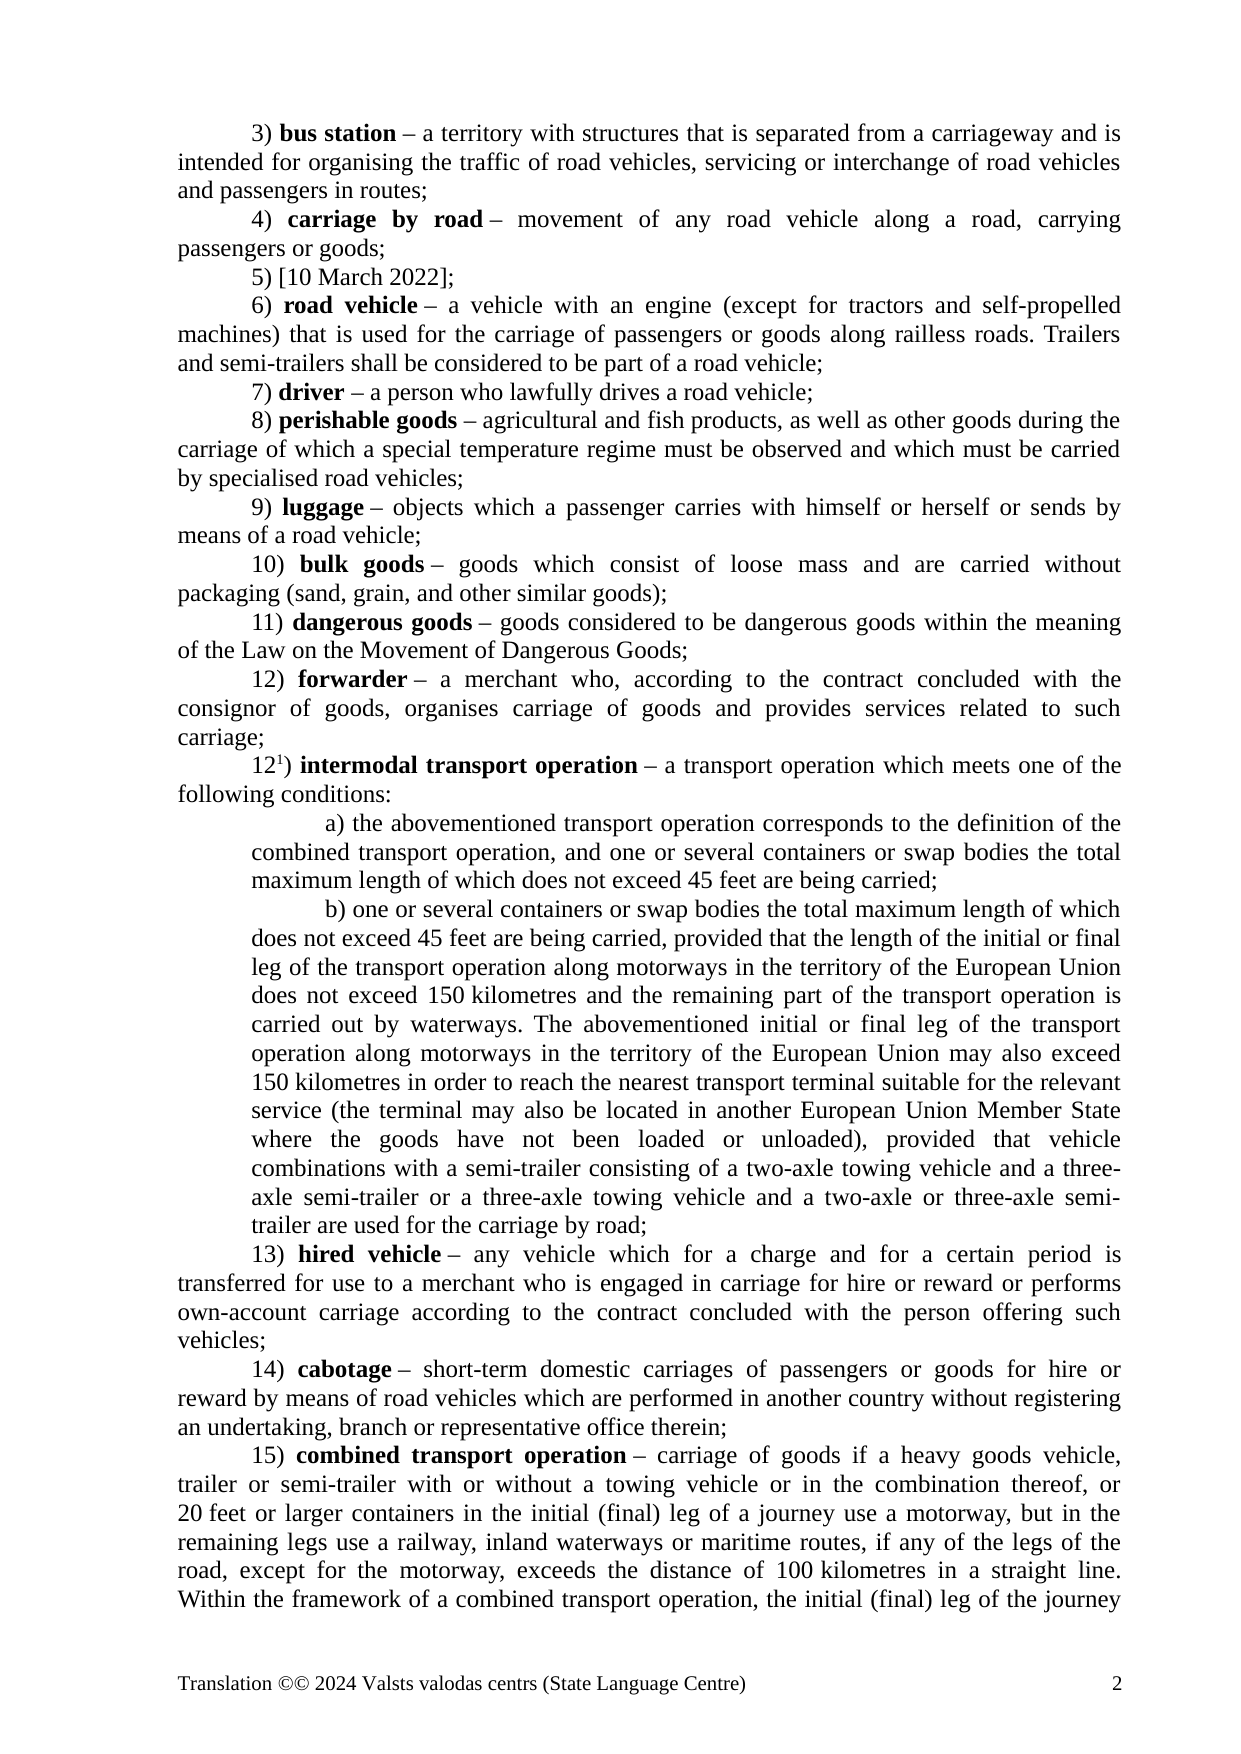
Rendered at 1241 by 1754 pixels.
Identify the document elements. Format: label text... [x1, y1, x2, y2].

text a) the abovementioned transport operation corresponds to the definition of the combined transport operation, and one or several containers or swap bodies the total maximum length of which does not exceed 45 feet are being carried; [251, 808, 1122, 894]
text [177, 1441, 1122, 1613]
text 121) intermodal transport operation – a transport operation which meets one of the following conditions: [177, 751, 1122, 808]
text 9) luggage – objects which a passenger carries with himself or herself or sends by means of a road vehicle; [177, 492, 1122, 549]
text 4) carriage by road – movement of any road vehicle along a road, carrying passengers or goods; [177, 204, 1122, 262]
text 8) perishable goods – agricultural and fish products, as well as other goods during the carriage of which a special temperature regime must be observed and which must be carried by specialised road vehicles; [177, 406, 1122, 492]
text 6) road vehicle – a vehicle with an engine (except for tractors and self-propelled machines) that is used for the carriage of passengers or goods along railless roads. Trailers and semi-trailers shall be considered to be part of a road vehicle; [177, 291, 1122, 377]
text 3) bus station – a territory with structures that is separated from a carriageway and is intended for organising the traffic of road vehicles, servicing or interchange of road vehicles and passengers in routes; [177, 118, 1122, 204]
text 12) forwarder – a merchant who, according to the contract concluded with the consignor of goods, organises carriage of goods and provides services related to such carriage; [177, 664, 1122, 751]
text 7) driver – a person who lawfully drives a road vehicle; [177, 377, 1122, 406]
text 13) hired vehicle – any vehicle which for a charge and for a certain period is transferred for use to a merchant who is engaged in carriage for hire or reward or performs own-account carriage according to the contract concluded with the person offering such vehicles; [177, 1239, 1122, 1354]
text 14) cabotage – short-term domestic carriages of passengers or goods for hire or reward by means of road vehicles which are performed in another country without registering an undertaking, branch or representative office therein; [177, 1354, 1122, 1441]
text 5) [10 March 2022]; [177, 262, 1122, 291]
text b) one or several containers or swap bodies the total maximum length of which does not exceed 45 feet are being carried, provided that the length of the initial or final leg of the transport operation along motorways in the territory of the European Union does not exceed 150 kilometres and the remaining part of the transport operation is carried out by waterways. The abovementioned initial or final leg of the transport operation along motorways in the territory of the European Union may also exceed 150 kilometres in order to reach the nearest transport terminal suitable for the relevant service (the terminal may also be located in another European Union Member State where the goods have not been loaded or unloaded), provided that vehicle combinations with a semi-trailer consisting of a two-axle towing vehicle and a three-axle semi-trailer or a three-axle towing vehicle and a two-axle or three-axle semi-trailer are used for the carriage by road; [251, 894, 1122, 1239]
text 10) bulk goods – goods which consist of loose mass and are carried without packaging (sand, grain, and other similar goods); [177, 549, 1122, 607]
text 11) dangerous goods – goods considered to be dangerous goods within the meaning of the Law on the Movement of Dangerous Goods; [177, 607, 1122, 664]
